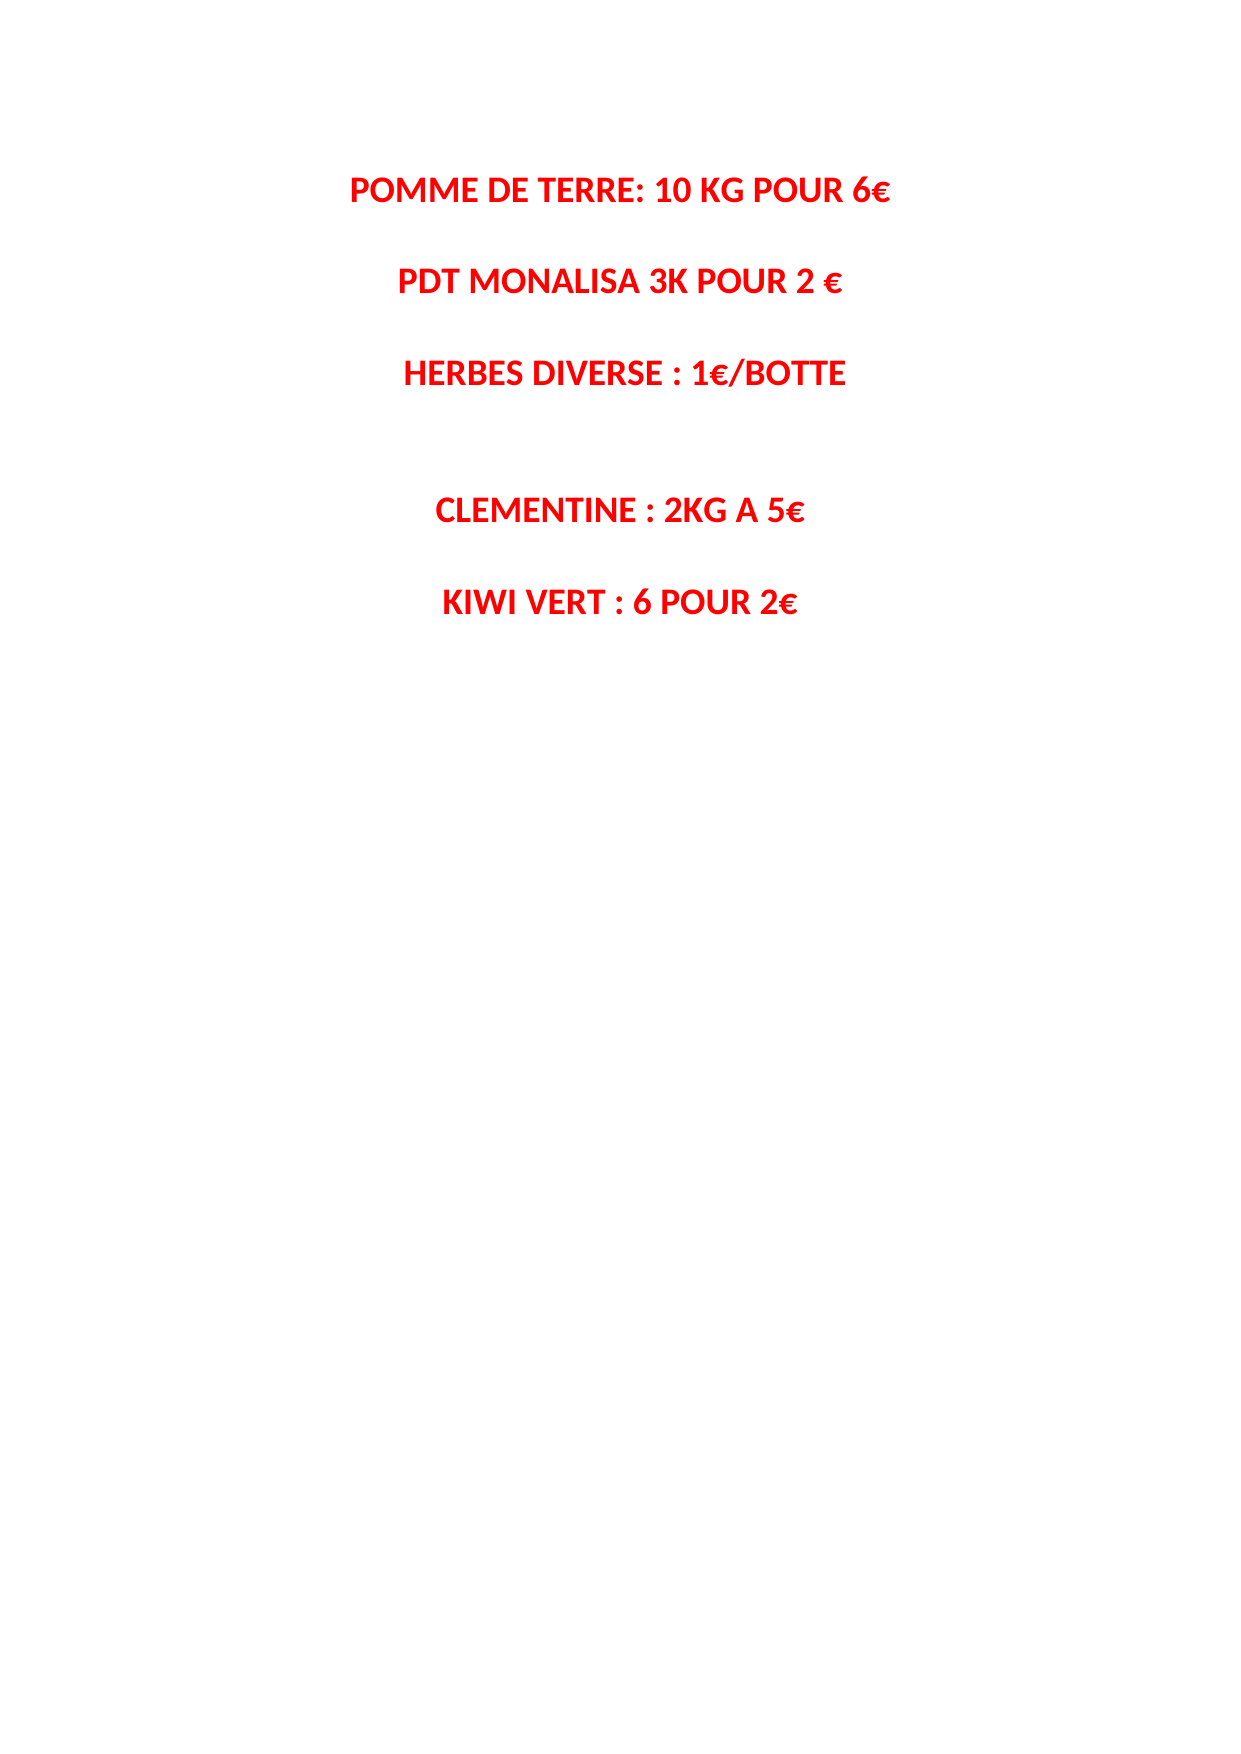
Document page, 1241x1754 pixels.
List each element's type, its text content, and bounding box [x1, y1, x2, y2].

text HERBES DIVERSE : 1€/BOTTE [150, 349, 1090, 395]
text PDT MONALISA 3K POUR 2 € [150, 257, 1090, 303]
text POMME DE TERRE: 10 KG POUR 6€ [150, 166, 1090, 211]
text CLEMENTINE : 2KG A 5€ [150, 486, 1090, 532]
text KIWI VERT : 6 POUR 2€ [150, 578, 1090, 624]
